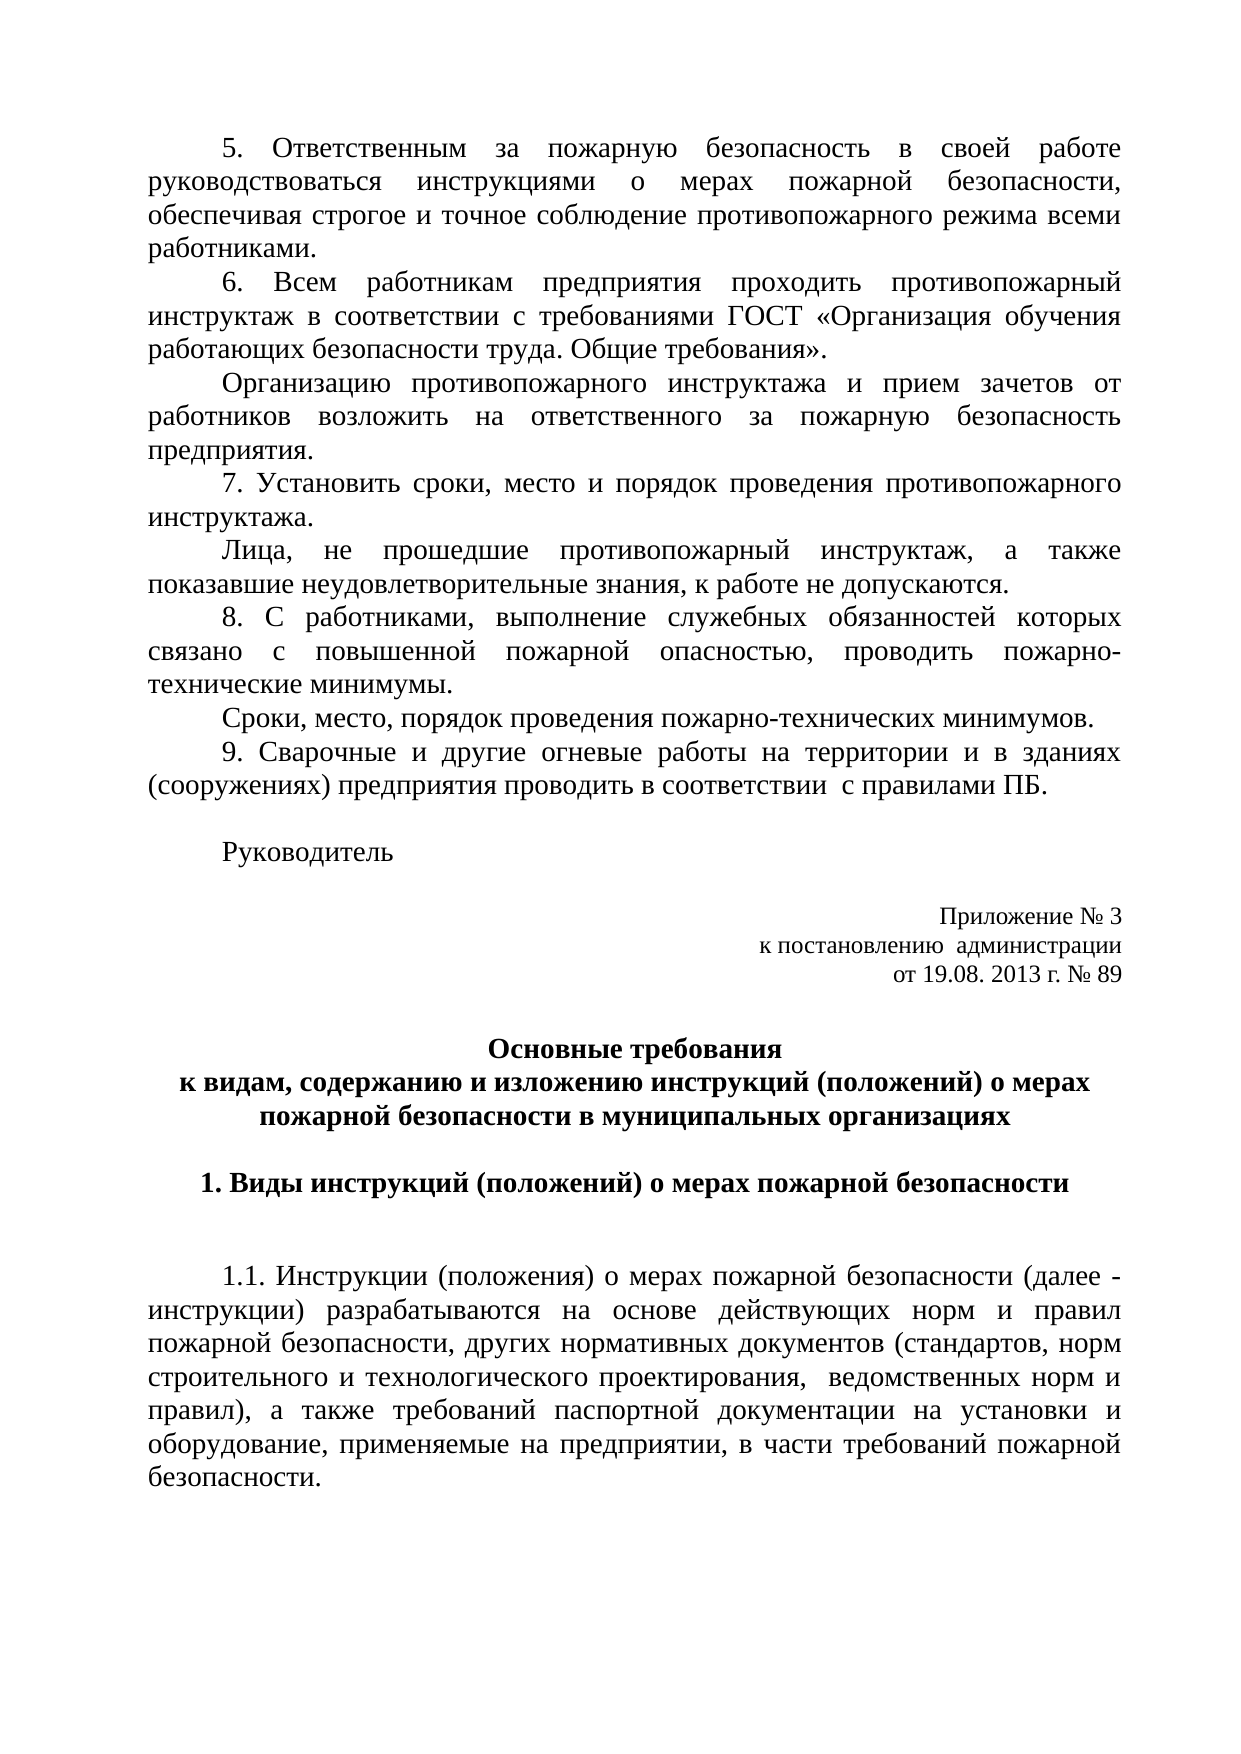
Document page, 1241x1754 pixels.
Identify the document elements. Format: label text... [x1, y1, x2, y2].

text 7. Установить сроки, место и порядок проведения противопожарного инструктажа. [148, 465, 1122, 532]
text 9. Сварочные и другие огневые работы на территории и в зданиях (сооружениях) предприятия проводить в соответствии с правилами ПБ. [148, 734, 1122, 801]
text Лица, не прошедшие противопожарный инструктаж, а также показавшие неудовлетворительные знания, к работе не допускаются. [148, 532, 1122, 599]
text Основные требования [148, 1031, 1122, 1064]
text Приложение № 3 [148, 901, 1122, 930]
text к постановлению администрации [148, 930, 1122, 959]
text 1.1. Инструкции (положения) о мерах пожарной безопасности (далее - инструкции) разрабатываются на основе действующих норм и правил пожарной безопасности, других нормативных документов (стандартов, норм строительного и технологического проектирования, ведомственных норм и правил), а также требований паспортной документации на установки и оборудование, применяемые на предприятии, в части требований пожарной безопасности. [148, 1258, 1122, 1493]
text 5. Ответственным за пожарную безопасность в своей работе руководствоваться инструкциями о мерах пожарной безопасности, обеспечивая строгое и точное соблюдение противопожарного режима всеми работниками. [148, 130, 1122, 264]
text 6. Всем работникам предприятия проходить противопожарный инструктаж в соответствии с требованиями ГОСТ «Организация обучения работающих безопасности труда. Общие требования». [148, 264, 1122, 365]
text 1. Виды инструкций (положений) о мерах пожарной безопасности [148, 1165, 1122, 1198]
text к видам, содержанию и изложению инструкций (положений) о мерах пожарной безопасности в муниципальных организациях [148, 1064, 1122, 1131]
text Организацию противопожарного инструктажа и прием зачетов от работников возложить на ответственного за пожарную безопасность предприятия. [148, 365, 1122, 465]
text 8. С работниками, выполнение служебных обязанностей которых связано с повышенной пожарной опасностью, проводить пожарно-технические минимумы. [148, 599, 1122, 700]
text Руководитель [148, 834, 1122, 868]
text Сроки, место, порядок проведения пожарно-технических минимумов. [148, 700, 1122, 734]
text от 19.08. 2013 г. № 89 [148, 959, 1122, 988]
